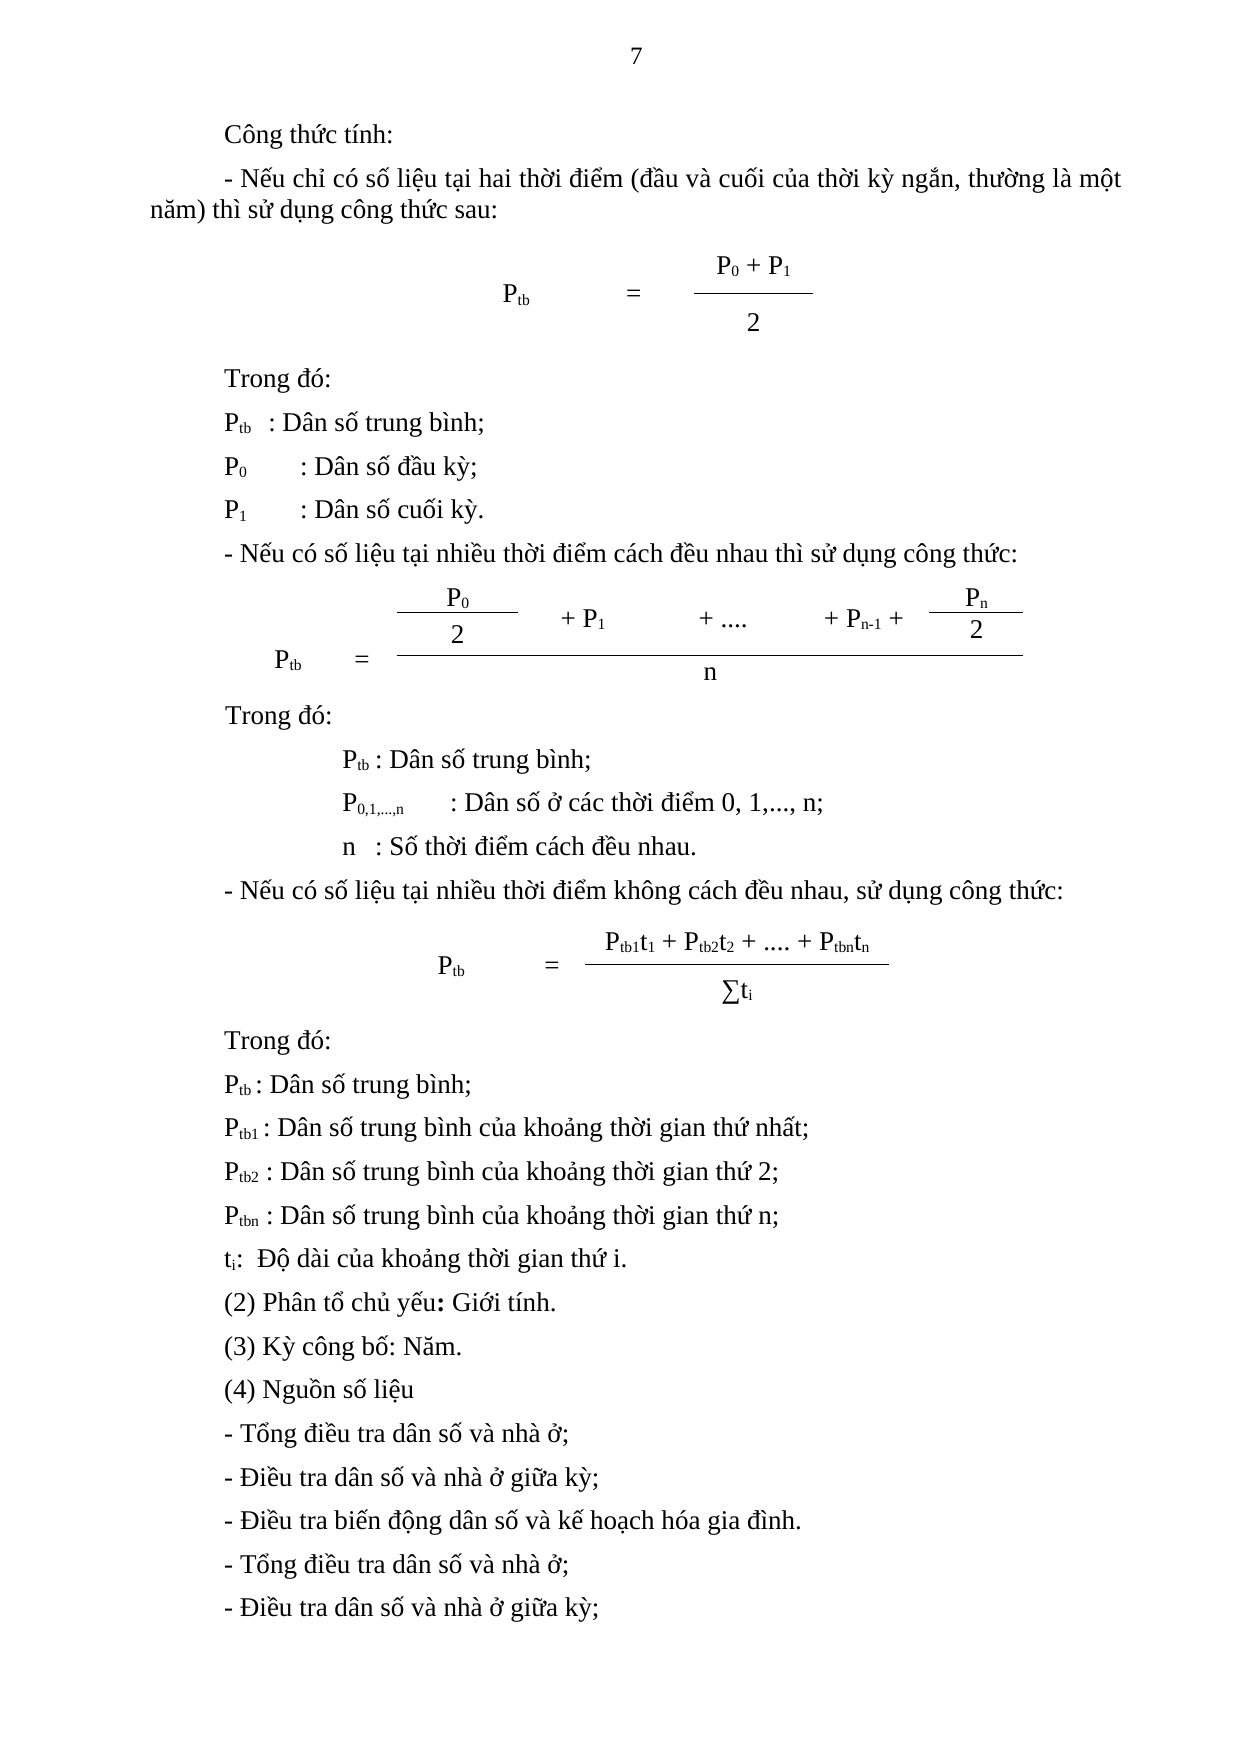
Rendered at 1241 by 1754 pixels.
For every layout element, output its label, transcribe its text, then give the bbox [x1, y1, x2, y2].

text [150, 1504, 1122, 1535]
table_header P0 + P1 [694, 237, 813, 293]
text Trong đó: [150, 1024, 1122, 1055]
table_header + .... [648, 581, 798, 654]
table_header Ptb [459, 237, 573, 350]
text (2) Phân tổ chủ yếu: Giới tính. [150, 1286, 1122, 1317]
table_header Ptb1t1 + Ptb2t2 + .... + Ptbntn [585, 918, 889, 964]
text - Nếu có số liệu tại nhiều thời điểm cách đều nhau thì sử dụng công thức: [150, 537, 1122, 568]
table_cell 2 [397, 613, 518, 654]
text (3) Kỳ công bố: Năm. [150, 1330, 1122, 1361]
text - Nếu có số liệu tại nhiều thời điểm không cách đều nhau, sử dụng công thức: [150, 874, 1122, 905]
table_header P0 [397, 581, 518, 612]
text ti: Độ dài của khoảng thời gian thứ i. [150, 1242, 1122, 1273]
table_header = [519, 918, 585, 1012]
text Ptb : Dân số trung bình; [150, 406, 1122, 437]
table_header Pn [929, 581, 1023, 612]
text Công thức tính: [150, 118, 1122, 149]
text P0 : Dân số đầu kỳ; [150, 450, 1122, 481]
table_header Ptb [249, 581, 327, 687]
table_header + Pn-1 + [798, 581, 929, 654]
text - Điều tra dân số và nhà ở giữa kỳ; [150, 1592, 1122, 1623]
text - Tổng điều tra dân số và nhà ở; [150, 1417, 1122, 1448]
text Trong đó: [150, 699, 1122, 730]
text Ptb1 : Dân số trung bình của khoảng thời gian thứ nhất; [150, 1111, 1122, 1143]
table_cell n [397, 656, 1023, 687]
table_header + P1 [518, 581, 647, 654]
text - Tổng điều tra dân số và nhà ở; [150, 1548, 1122, 1579]
text Ptb2 : Dân số trung bình của khoảng thời gian thứ 2; [150, 1155, 1122, 1186]
text (4) Nguồn số liệu [150, 1373, 1122, 1404]
text Trong đó: [150, 362, 1122, 393]
text Ptb : Dân số trung bình; [268, 743, 1122, 774]
text Ptb : Dân số trung bình; [150, 1068, 1122, 1099]
table_header Ptb [384, 918, 518, 1012]
text Ptbn : Dân số trung bình của khoảng thời gian thứ n; [150, 1199, 1122, 1230]
table_cell 2 [694, 294, 813, 350]
text P1 : Dân số cuối kỳ. [150, 493, 1122, 524]
text - Điều tra dân số và nhà ở giữa kỳ; [150, 1461, 1122, 1492]
table_header = [327, 581, 397, 687]
text - Nếu chỉ có số liệu tại hai thời điểm (đầu và cuối của thời kỳ ngắn, thường là một năm) thì sử dụng công thức sau: [150, 162, 1122, 224]
table_cell 2 [929, 613, 1023, 654]
table_cell ∑ti [585, 965, 889, 1012]
table_header = [573, 237, 693, 350]
text n : Số thời điểm cách đều nhau. [268, 830, 1122, 861]
text P0,1,...,n : Dân số ở các thời điểm 0, 1,..., n; [268, 786, 1122, 818]
